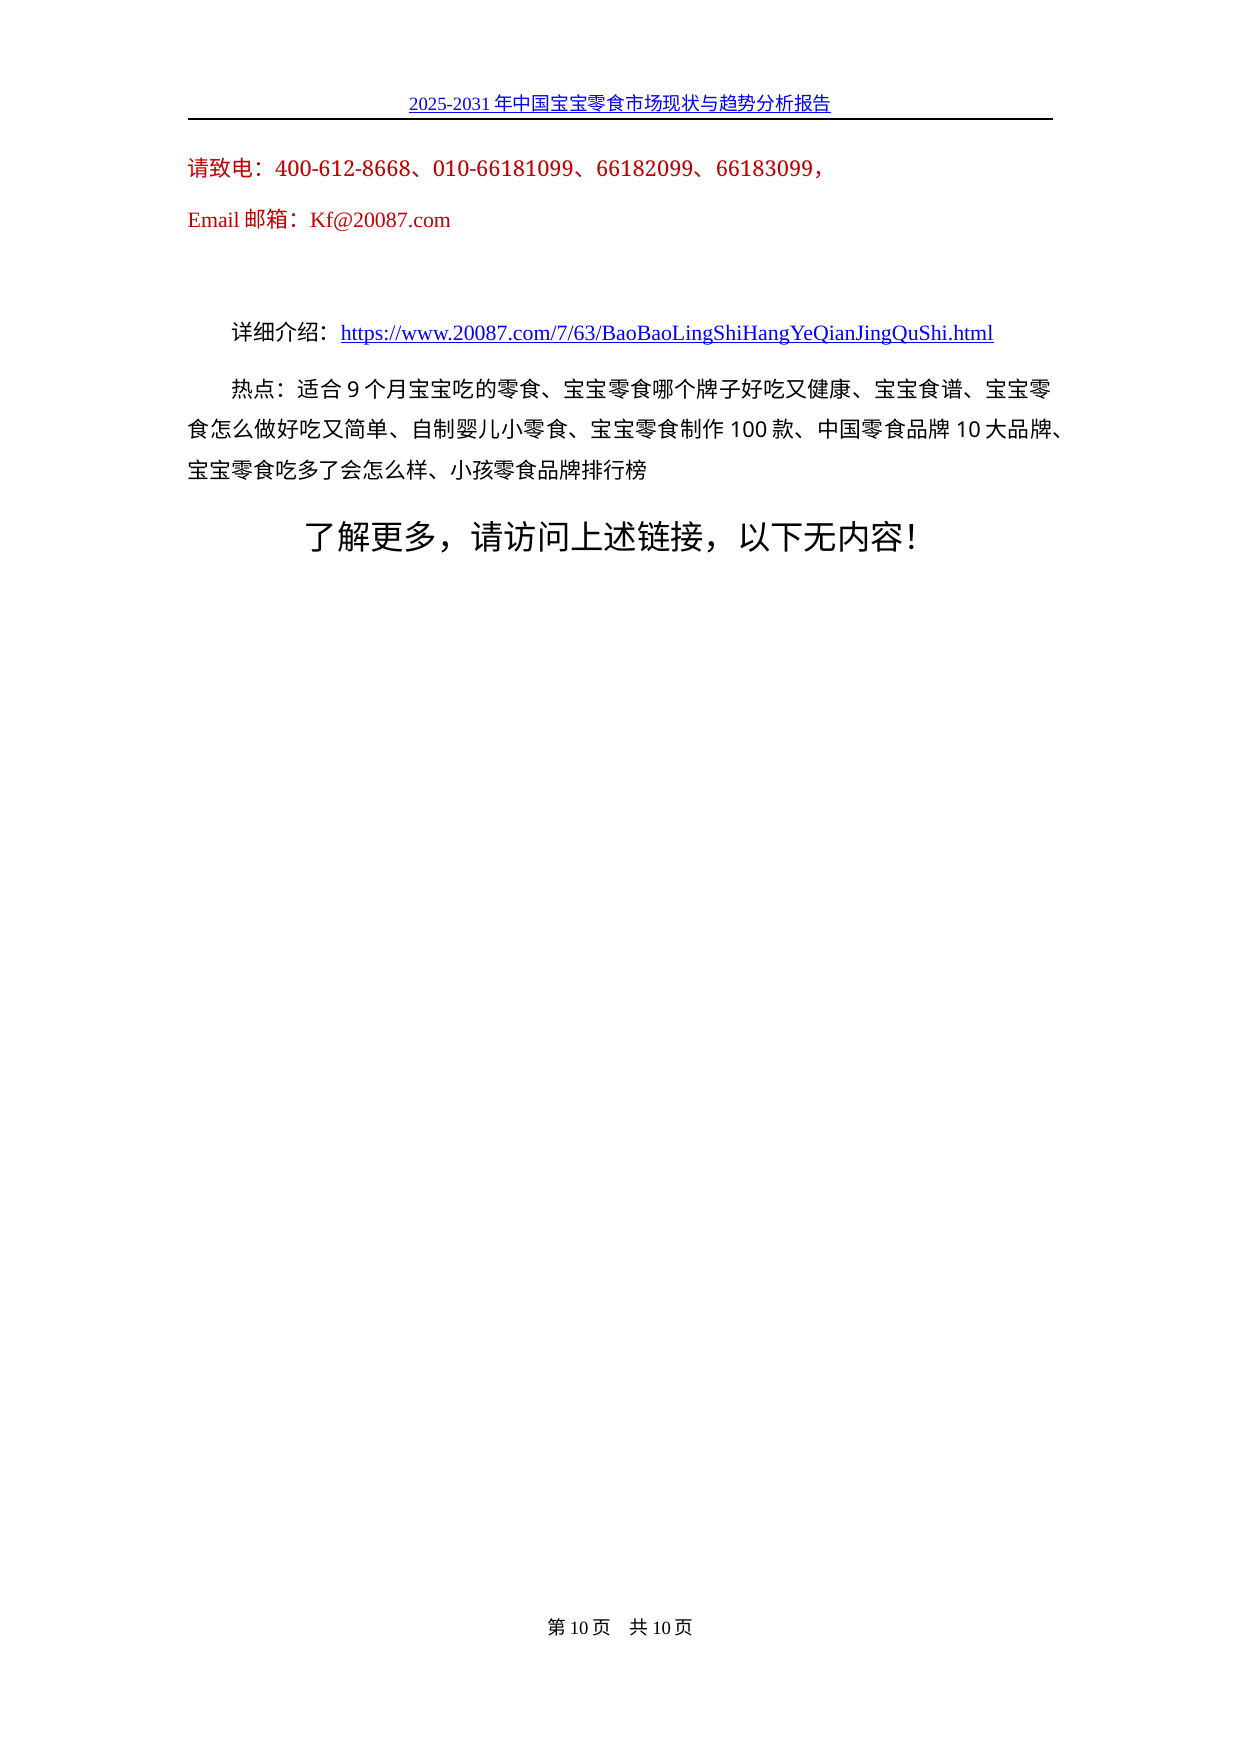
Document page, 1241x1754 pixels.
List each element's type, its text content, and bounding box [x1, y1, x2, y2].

text 详细介绍：https://www.20087.com/7/63/BaoBaoLingShiHangYeQianJingQuShi.html [187, 315, 1053, 347]
text Email邮箱：Kf@20087.com [187, 202, 1053, 234]
text 请致电：400-612-8668、010-66181099、66182099、66183099， [187, 150, 1053, 183]
text 热点：适合9个月宝宝吃的零食、宝宝零食哪个牌子好吃又健康、宝宝食谱、宝宝零食怎么做好吃又简单、自制婴儿小零食、宝宝零食制作100款、中国零食品牌10大品牌、宝宝零食吃多了会怎么样、小孩零食品牌排行榜 [187, 371, 1053, 485]
title 了解更多，请访问上述链接，以下无内容！ [187, 503, 1053, 568]
